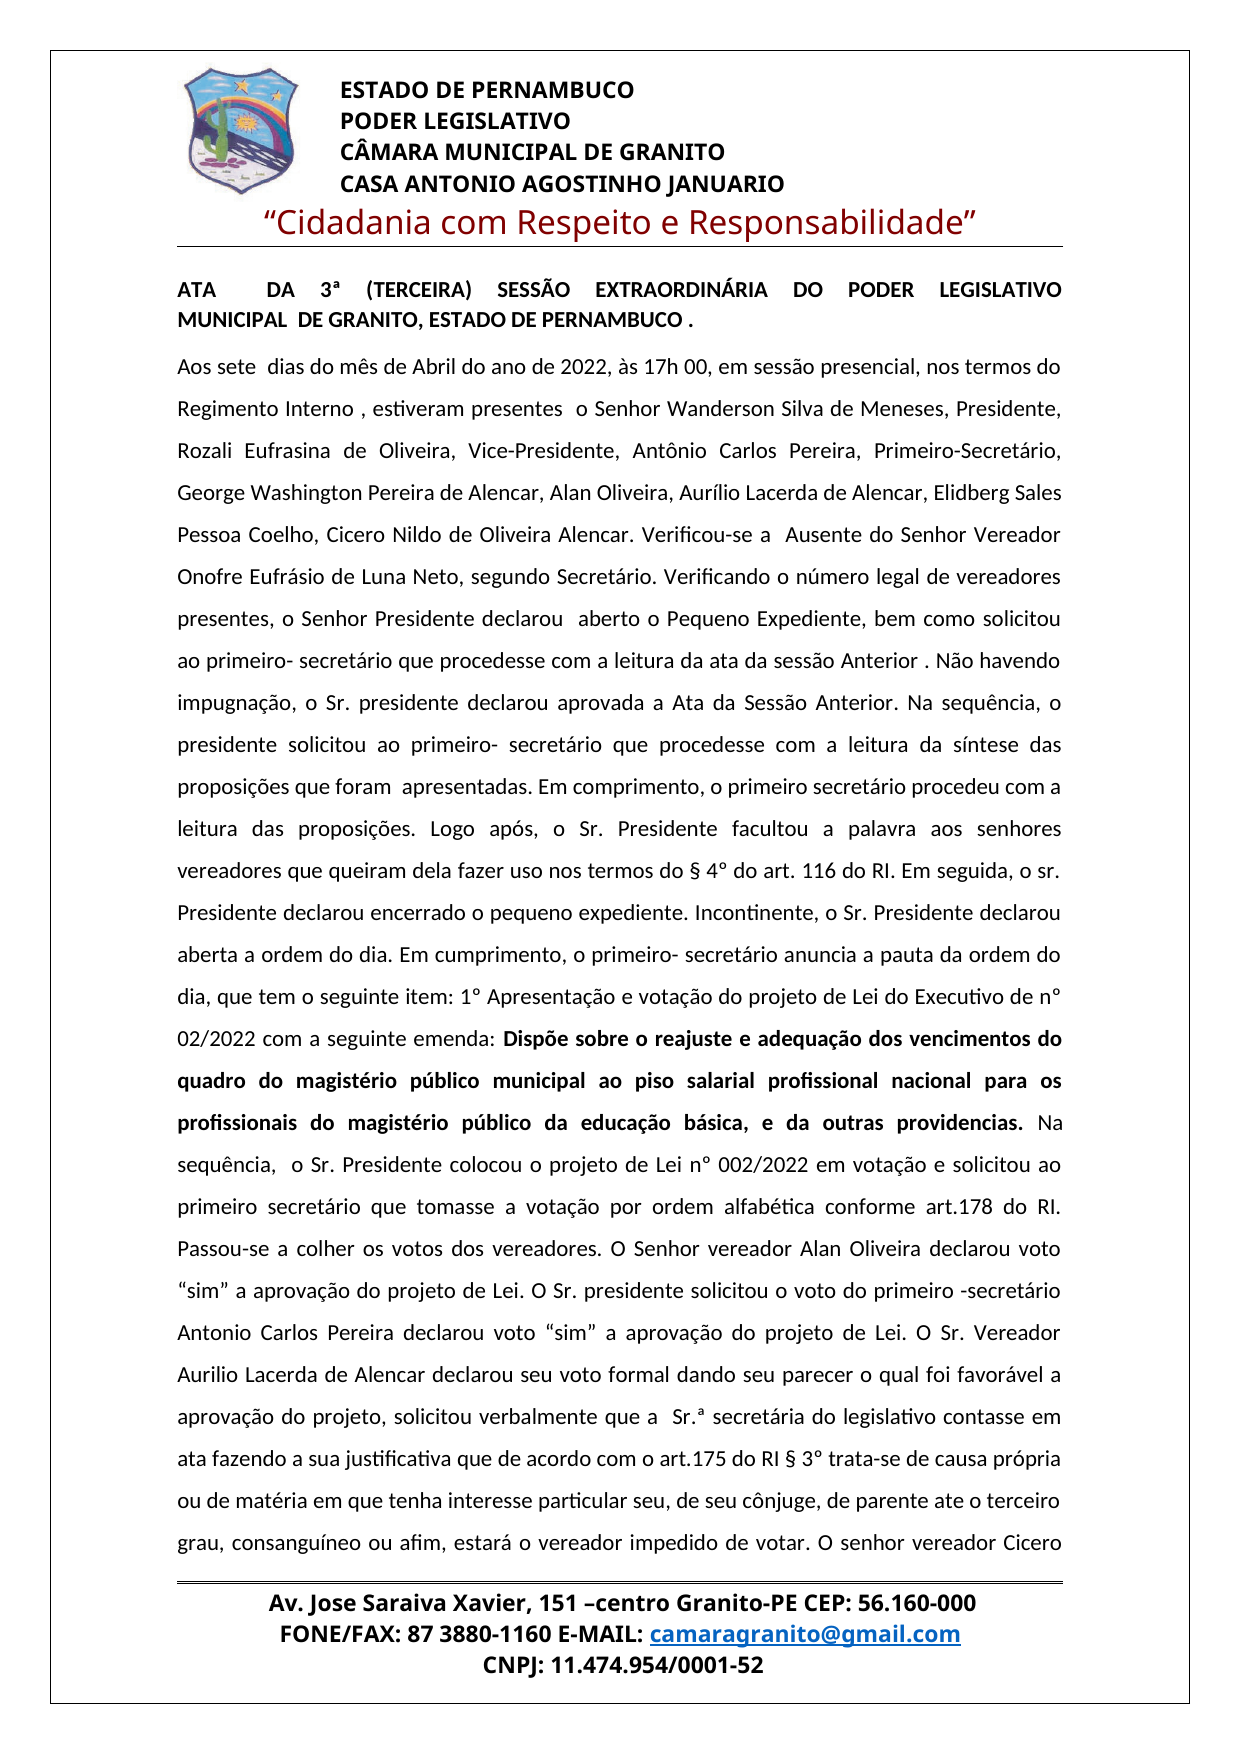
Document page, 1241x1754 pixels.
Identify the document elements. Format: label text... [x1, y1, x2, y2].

text ATA DA 3ª (TERCEIRA) SESSÃO EXTRAORDINÁRIA DO PODER LEGISLATIVO MUNICIPAL DE GRANITO, ESTADO DE PERNAMBUCO . [177, 275, 1063, 333]
picture [177, 62, 308, 202]
